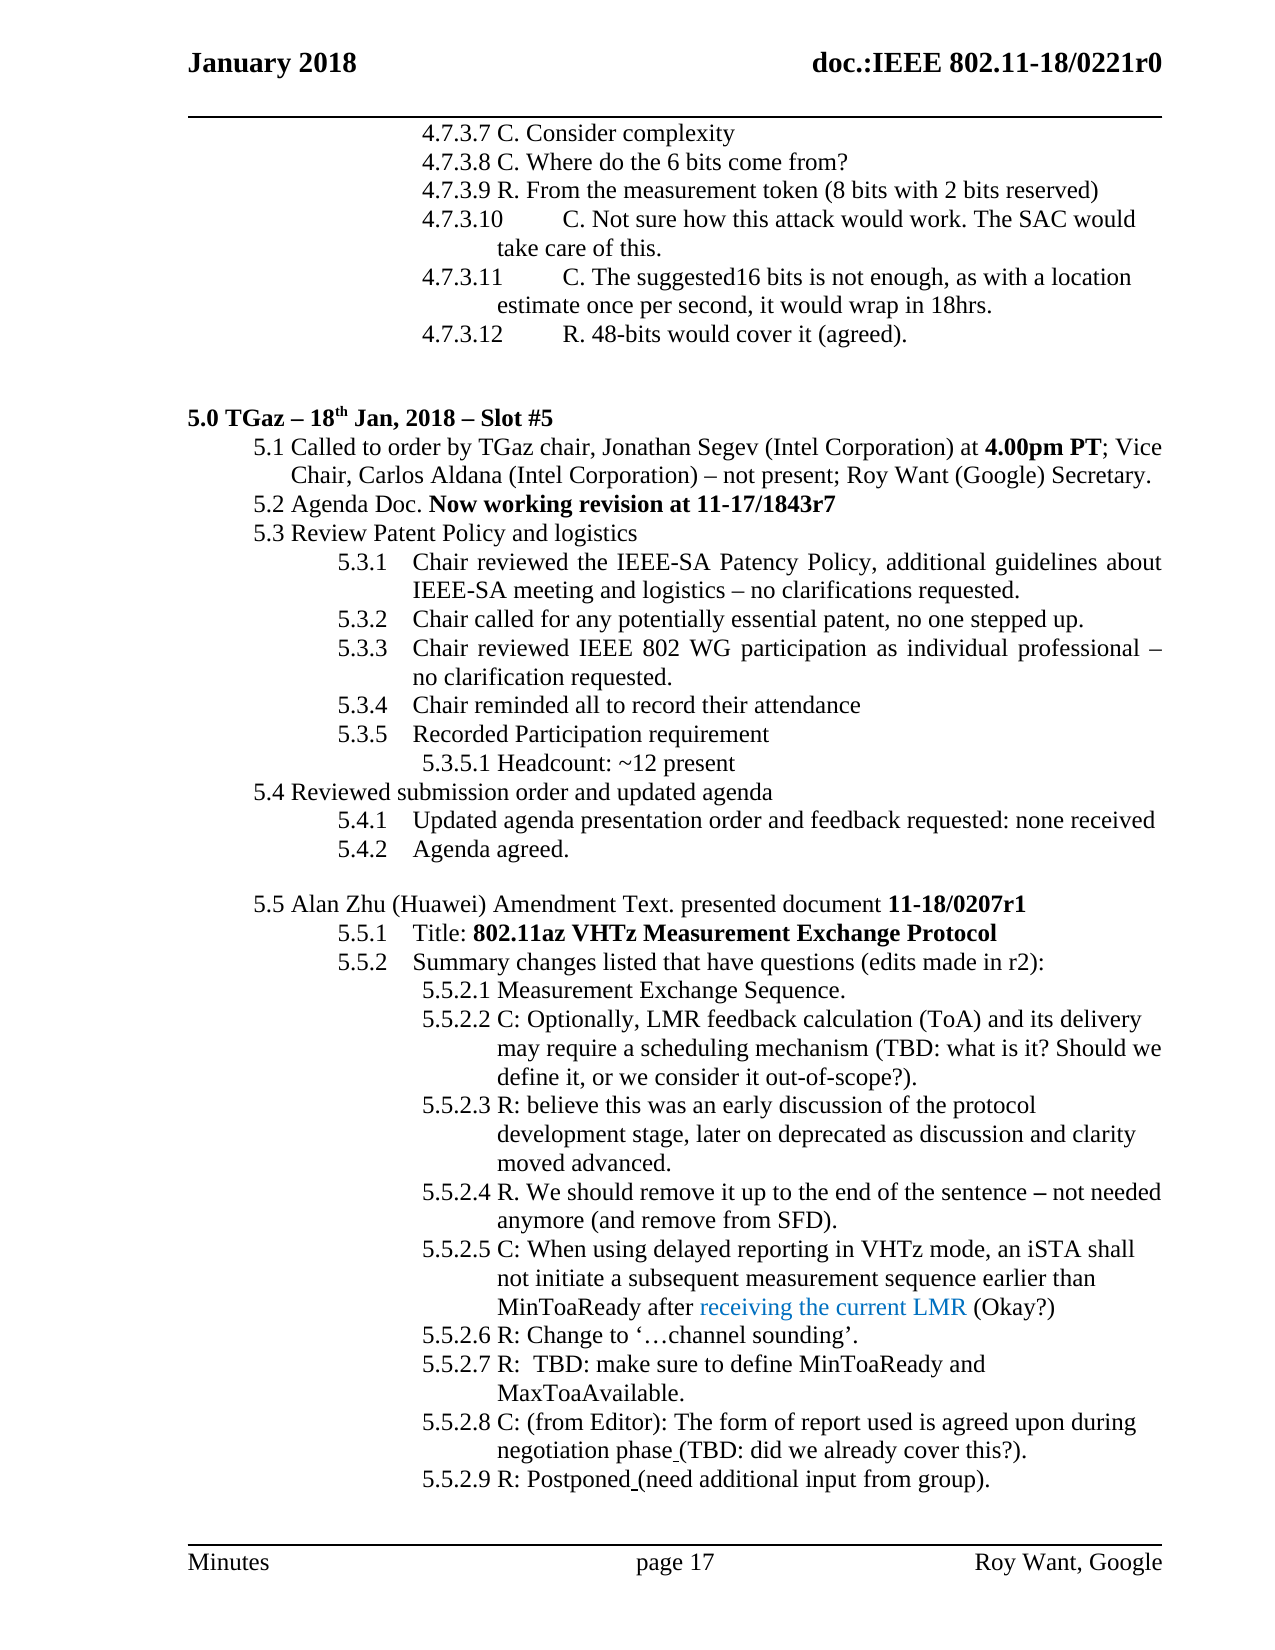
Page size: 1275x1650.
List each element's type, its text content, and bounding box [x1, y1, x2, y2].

list Agenda Doc. Now working revision at 11-17/1843r7 [253, 489, 1162, 518]
list R. From the measurement token (8 bits with 2 bits reserved) [422, 175, 1162, 204]
list Updated agenda presentation order and feedback requested: none received [337, 805, 1162, 834]
list Headcount: ~12 present [422, 748, 1162, 777]
list Reviewed submission order and updated agenda [253, 777, 1162, 805]
list Alan Zhu (Huawei) Amendment Text. presented document 11-18/0207r1 [253, 889, 1162, 918]
list Agenda agreed. [337, 834, 1162, 889]
list R: TBD: make sure to define MinToaReady and MaxToaAvailable. [422, 1349, 1162, 1407]
list C. The suggested16 bits is not enough, as with a location estimate once per second, it would wrap in 18hrs. [422, 262, 1162, 319]
list Review Patent Policy and logistics [253, 518, 1162, 547]
list Recorded Participation requirement [337, 719, 1162, 748]
list Called to order by TGaz chair, Jonathan Segev (Intel Corporation) at 4.00pm PT; Vice Chair, Carlos Aldana (Intel Corporation) – not present; Roy Want (Google) Secretary. [253, 432, 1162, 489]
list TGaz – 18th Jan, 2018 – Slot #5 [187, 403, 1162, 432]
list R. We should remove it up to the end of the sentence – not needed anymore (and remove from SFD). [422, 1177, 1162, 1234]
list Chair called for any potentially essential patent, no one stepped up. [337, 604, 1162, 633]
list C: When using delayed reporting in VHTz mode, an iSTA shall not initiate a subsequent measurement sequence earlier than MinToaReady after receiving the current LMR (Okay?) [422, 1234, 1162, 1321]
list C. Consider complexity [422, 118, 1162, 147]
list Measurement Exchange Sequence. [422, 976, 1162, 1004]
list C: Optionally, LMR feedback calculation (ToA) and its delivery may require a scheduling mechanism (TBD: what is it? Should we define it, or we consider it out-of-scope?). [422, 1004, 1162, 1091]
list C. Not sure how this attack would work. The SAC would take care of this. [422, 204, 1162, 262]
list R. 48-bits would cover it (agreed). [422, 319, 1162, 348]
list Title: 802.11az VHTz Measurement Exchange Protocol [337, 918, 1162, 947]
list R: Postponed (need additional input from group). [422, 1464, 1162, 1493]
list Summary changes listed that have questions (edits made in r2): [337, 947, 1162, 976]
list R: believe this was an early discussion of the protocol development stage, later on deprecated as discussion and clarity moved advanced. [422, 1091, 1162, 1177]
list Chair reminded all to record their attendance [337, 690, 1162, 719]
list C. Where do the 6 bits come from? [422, 147, 1162, 175]
list Chair reviewed the IEEE-SA Patency Policy, additional guidelines about IEEE-SA meeting and logistics – no clarifications requested. [337, 547, 1162, 604]
list C: (from Editor): The form of report used is agreed upon during negotiation phase (TBD: did we already cover this?). [422, 1407, 1162, 1464]
list R: Change to ‘…channel sounding’. [422, 1321, 1162, 1349]
list Chair reviewed IEEE 802 WG participation as individual professional – no clarification requested. [337, 633, 1162, 690]
